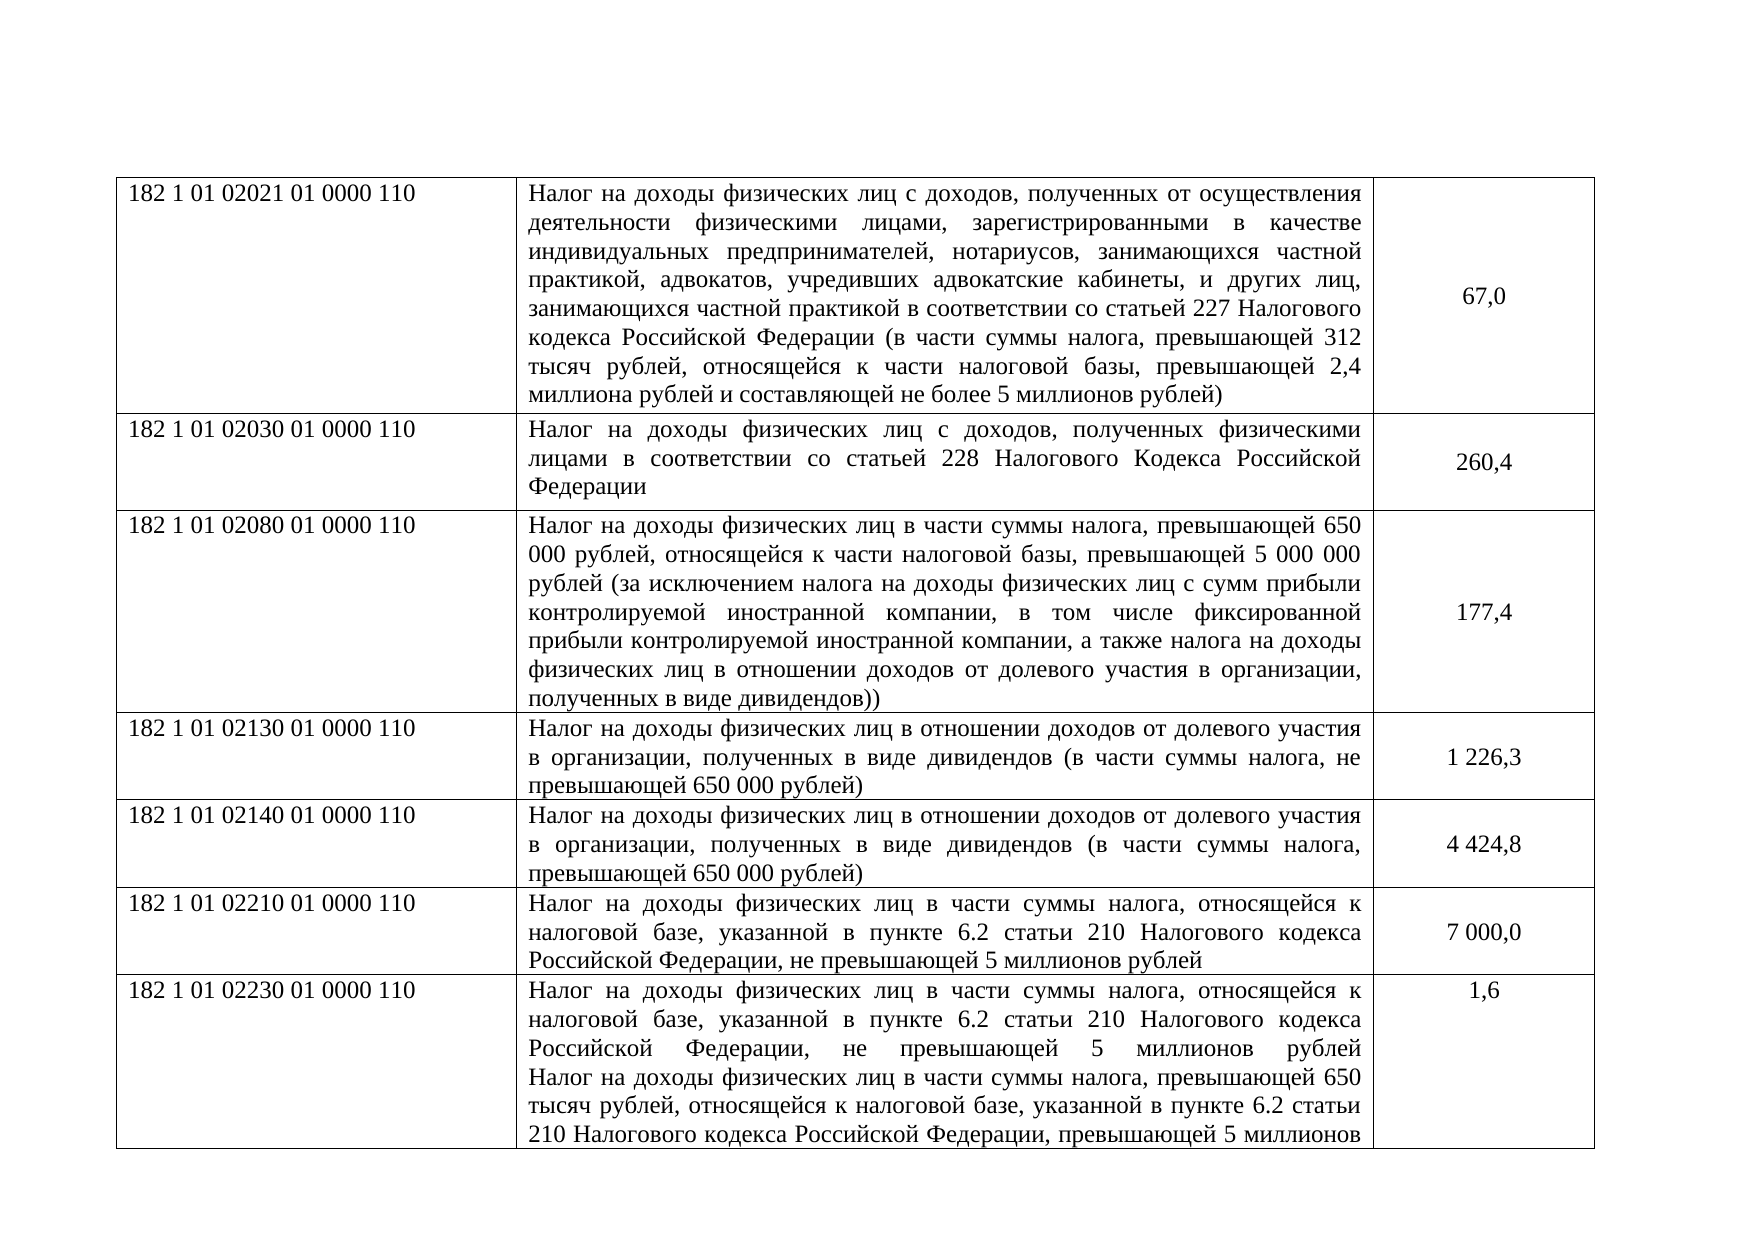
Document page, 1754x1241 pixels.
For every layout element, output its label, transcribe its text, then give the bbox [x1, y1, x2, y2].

table_cell Налог на доходы физических лиц в части суммы налога, относящейся к налоговой базе, указанной в пункте 6.2 статьи 210 Налогового кодекса Российской Федерации, не превышающей 5 миллионов рублей [517, 888, 1373, 974]
table_cell 182 1 01 02030 01 0000 110 [117, 414, 516, 509]
table_cell Налог на доходы физических лиц в отношении доходов от долевого участия в организации, полученных в виде дивидендов (в части суммы налога, превышающей 650 000 рублей) [517, 800, 1373, 887]
table_cell 182 1 01 02021 01 0000 110 [117, 178, 516, 413]
table_cell 182 1 01 02210 01 0000 110 [117, 888, 516, 974]
table_cell 1,6 [1374, 975, 1594, 1148]
table_cell 1 226,3 [1374, 713, 1594, 799]
table_cell 7 000,0 [1374, 888, 1594, 974]
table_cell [117, 975, 516, 1148]
table_cell 177,4 [1374, 511, 1594, 712]
table_cell 182 1 01 02140 01 0000 110 [117, 800, 516, 887]
table_cell 67,0 [1374, 178, 1594, 413]
table_cell Налог на доходы физических лиц с доходов, полученных от осуществления деятельности физическими лицами, зарегистрированными в качестве индивидуальных предпринимателей, нотариусов, занимающихся частной практикой, адвокатов, учредивших адвокатские кабинеты, и других лиц, занимающихся частной практикой в соответствии со статьей 227 Налогового кодекса Российской Федерации (в части суммы налога, превышающей 312 тысяч рублей, относящейся к части налоговой базы, превышающей 2,4 миллиона рублей и составляющей не более 5 миллионов рублей) [517, 178, 1373, 413]
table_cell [517, 975, 1373, 1148]
table_cell 182 1 01 02080 01 0000 110 [117, 511, 516, 712]
table_cell Налог на доходы физических лиц в отношении доходов от долевого участия в организации, полученных в виде дивидендов (в части суммы налога, не превышающей 650 000 рублей) [517, 713, 1373, 799]
table_cell 182 1 01 02130 01 0000 110 [117, 713, 516, 799]
table_cell Налог на доходы физических лиц в части суммы налога, превышающей 650 000 рублей, относящейся к части налоговой базы, превышающей 5 000 000 рублей (за исключением налога на доходы физических лиц с сумм прибыли контролируемой иностранной компании, в том числе фиксированной прибыли контролируемой иностранной компании, а также налога на доходы физических лиц в отношении доходов от долевого участия в организации, полученных в виде дивидендов)) [517, 511, 1373, 712]
table_cell 260,4 [1374, 414, 1594, 509]
table_cell Налог на доходы физических лиц с доходов, полученных физическими лицами в соответствии со статьей 228 Налогового Кодекса Российской Федерации [517, 414, 1373, 509]
table_cell 4 424,8 [1374, 800, 1594, 887]
